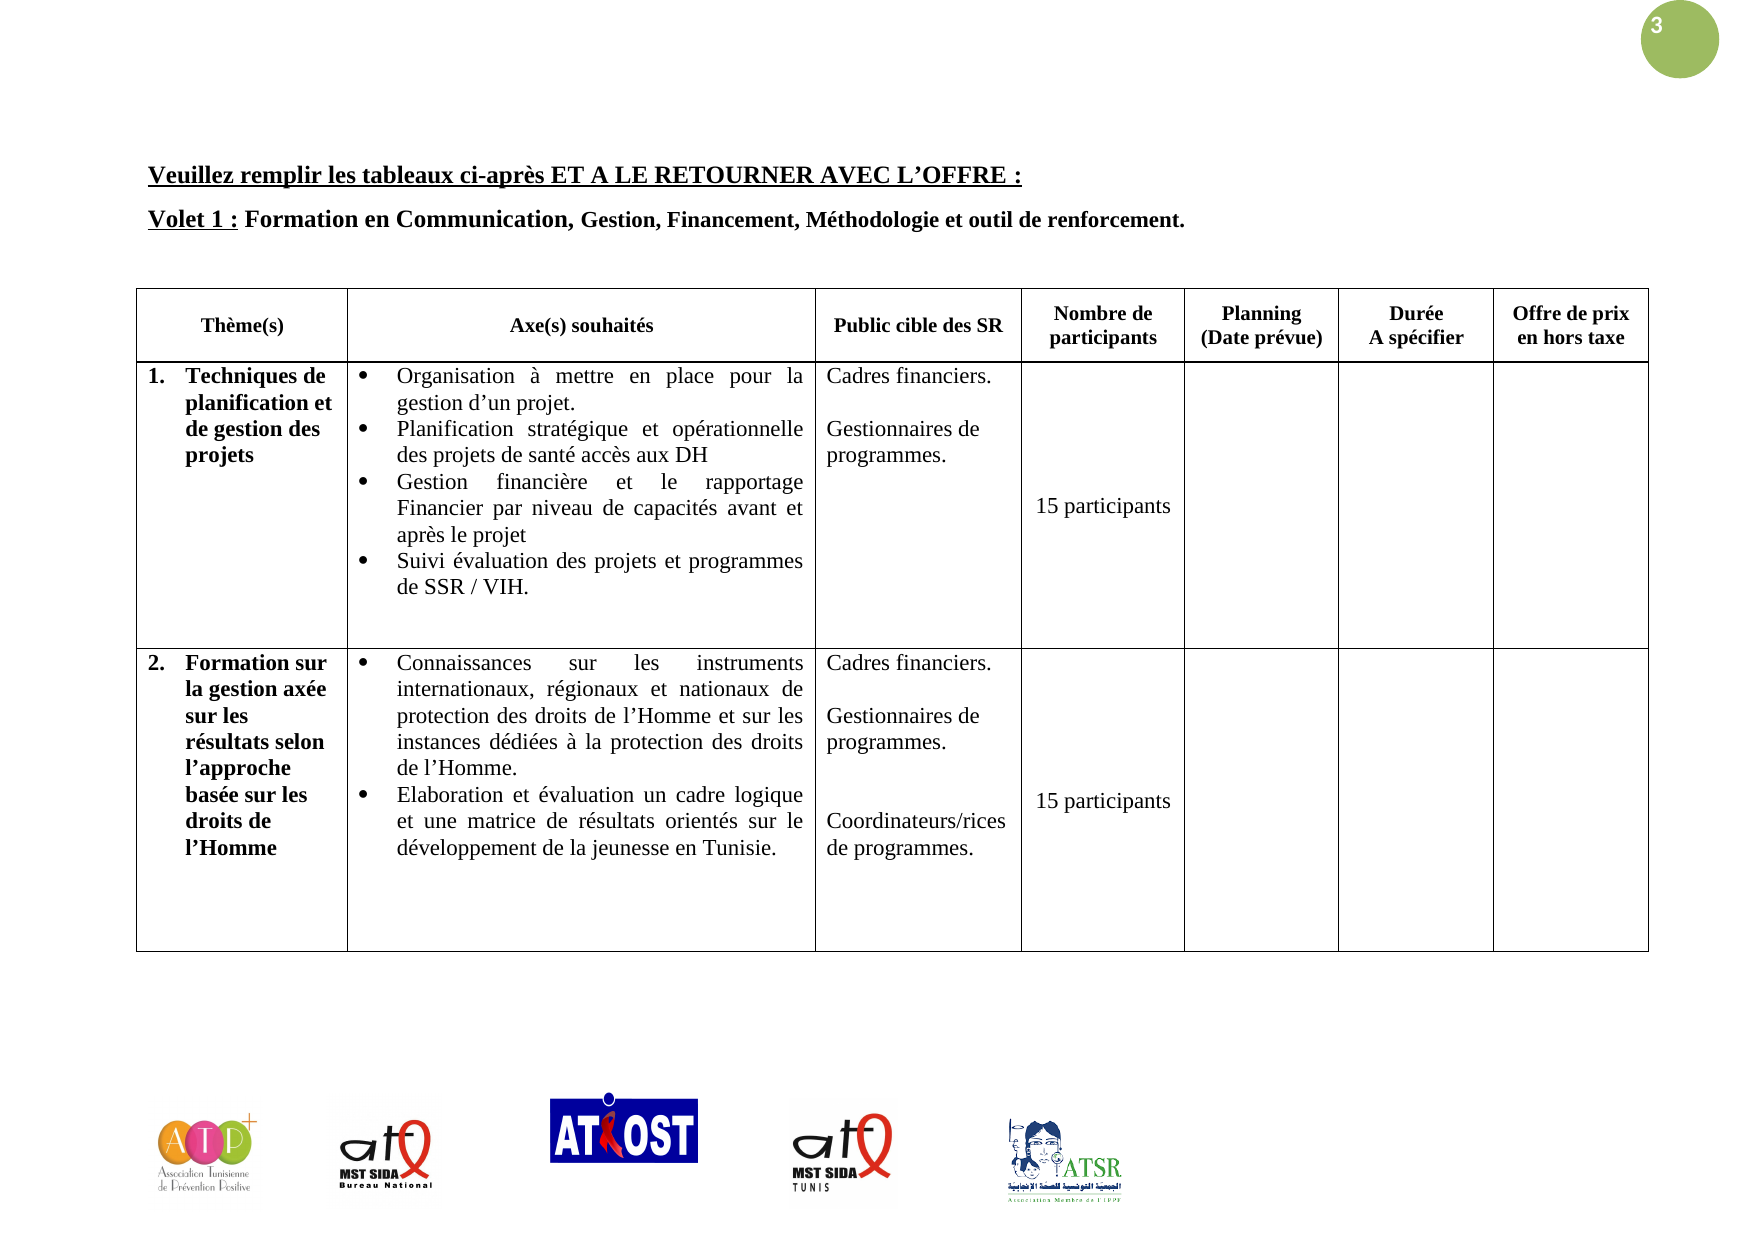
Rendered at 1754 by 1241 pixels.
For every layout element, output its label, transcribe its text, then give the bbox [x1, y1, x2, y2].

table_header Planning (Date prévue) [1185, 289, 1338, 361]
table_cell 15 participants [1022, 649, 1184, 951]
picture [788, 1098, 899, 1209]
table_header Public cible des SR [816, 289, 1021, 361]
table_cell [1185, 649, 1338, 951]
table_header Offre de prix en hors taxe [1494, 289, 1648, 361]
table_cell Cadres financiers. Gestionnaires de programmes. Coordinateurs/rices de programmes. [816, 649, 1021, 951]
table_cell Techniques de planification et de gestion des projets [137, 363, 347, 648]
table_cell 15 participants [1022, 363, 1184, 648]
table_cell Formation sur la gestion axée sur les résultats selon l’approche basée sur les droits de l’Homme [137, 649, 347, 951]
table_header Thème(s) [137, 289, 347, 361]
text Volet 1 : Formation en Communication, Gestion, Financement, Méthodologie et outil de renforcement. [148, 204, 1606, 232]
table_cell Cadres financiers. Gestionnaires de programmes. [816, 363, 1021, 648]
table_cell Organisation à mettre en place pour la gestion d’un projet. Planification stratégique et opérationnelle des projets de santé accès aux DH Gestion financière et le rapportage Financier par niveau de capacités avant et après le projet Suivi évaluation des projets et programmes de SSR / VIH. [348, 363, 815, 648]
table_header Axe(s) souhaités [348, 289, 815, 361]
text Veuillez remplir les tableaux ci-après ET A LE RETOURNER AVEC L’OFFRE : [148, 160, 1606, 189]
picture [326, 1093, 442, 1209]
table_cell [1339, 363, 1493, 648]
table_cell [1185, 363, 1338, 648]
table_cell [1494, 363, 1648, 648]
table_cell [1494, 649, 1648, 951]
table_cell [1339, 649, 1493, 951]
picture [550, 1092, 698, 1163]
table_cell Connaissances sur les instruments internationaux, régionaux et nationaux de protection des droits de l’Homme et sur les instances dédiées à la protection des droits de l’Homme. Elaboration et évaluation un cadre logique et une matrice de résultats orientés sur le développement de la jeunesse en Tunisie. [348, 649, 815, 951]
table_header Nombre de participants [1022, 289, 1184, 361]
table_header Durée A spécifier [1339, 289, 1493, 361]
picture [147, 1096, 264, 1212]
